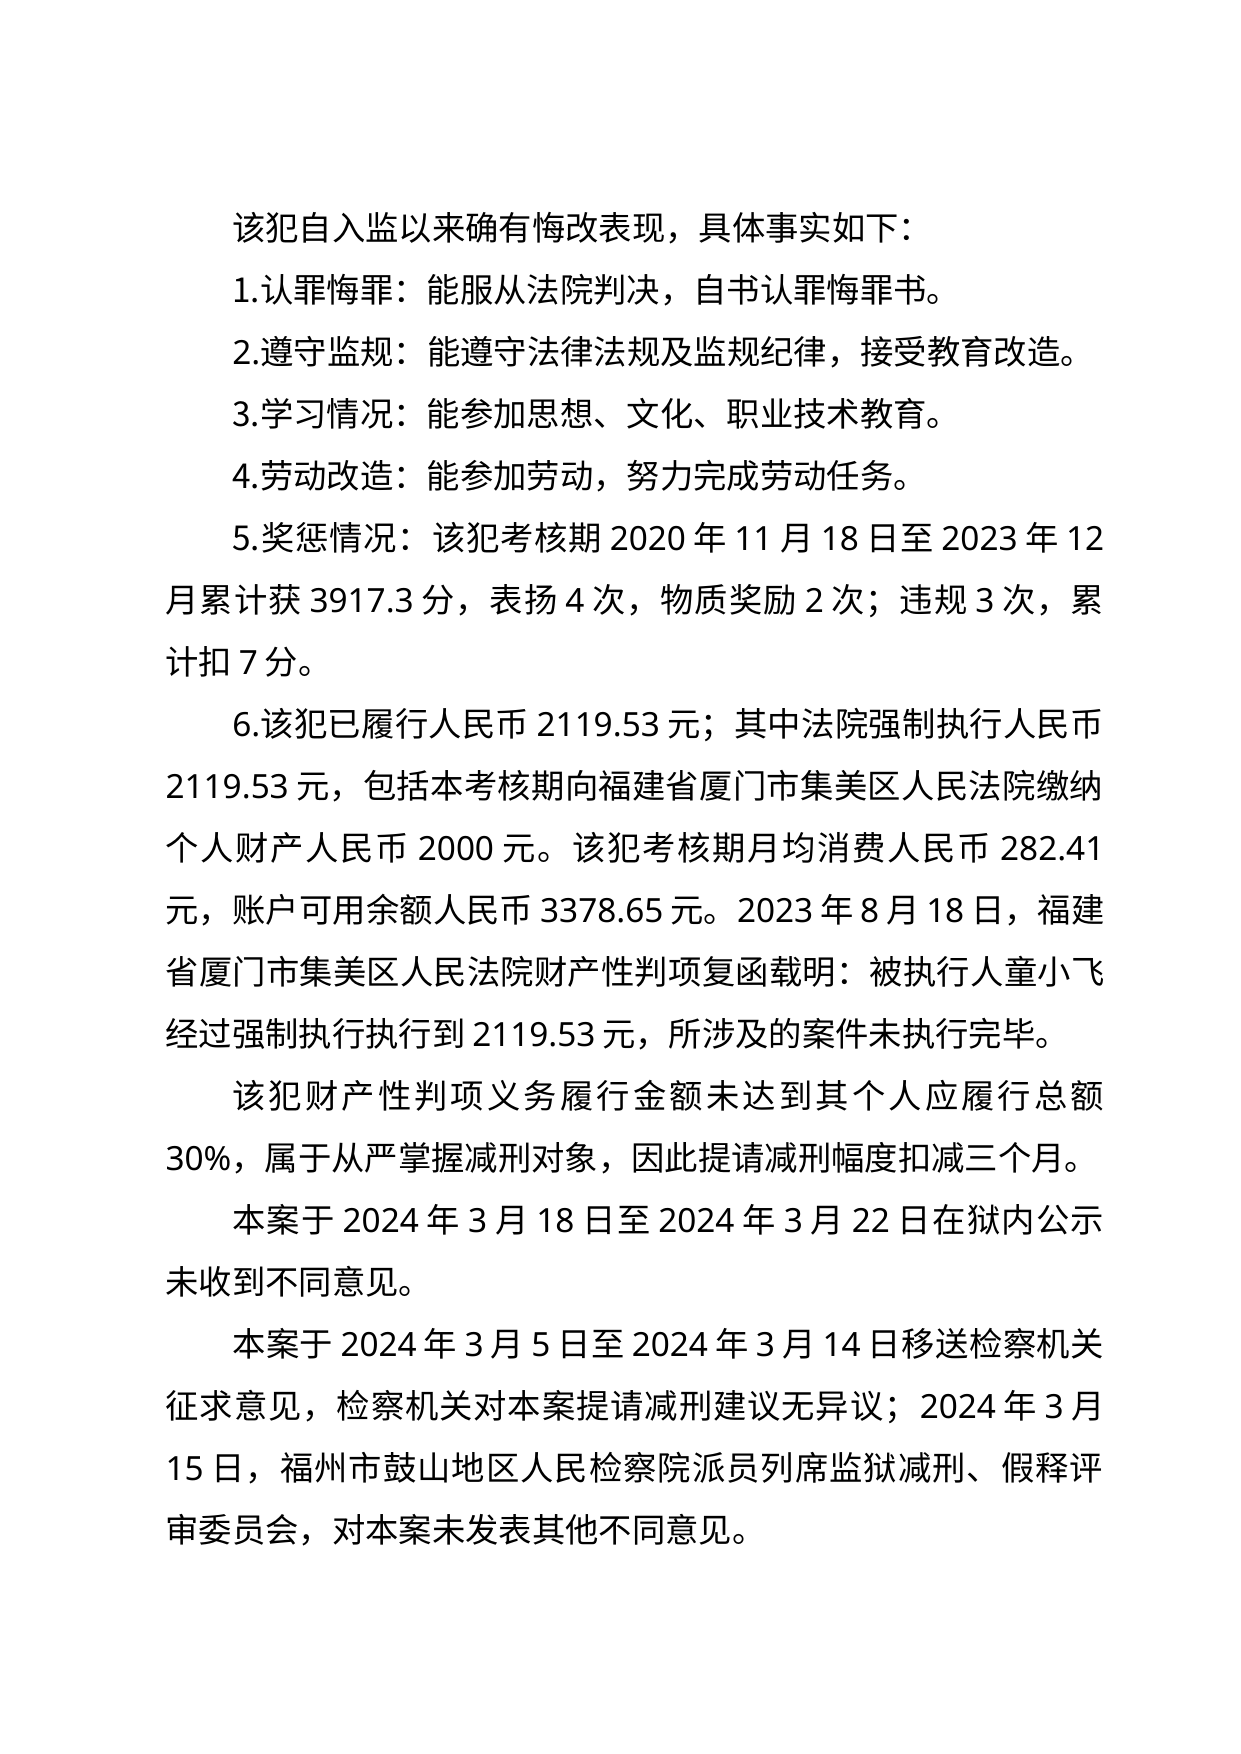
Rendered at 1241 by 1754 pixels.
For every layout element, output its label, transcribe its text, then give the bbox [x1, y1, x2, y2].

text 1.认罪悔罪：能服从法院判决，自书认罪悔罪书。 [165, 257, 1104, 319]
text 本案于2024年3月18日至2024年3月22日在狱内公示未收到不同意见。 [165, 1187, 1104, 1311]
text 5.奖惩情况：该犯考核期2020年11月18日至2023年12月累计获3917.3分，表扬4次，物质奖励2次；违规3次，累计扣7分。 [165, 505, 1104, 691]
text 3.学习情况：能参加思想、文化、职业技术教育。 [232, 381, 1104, 443]
text 该犯自入监以来确有悔改表现，具体事实如下： [165, 195, 1104, 257]
text 该犯财产性判项义务履行金额未达到其个人应履行总额30%，属于从严掌握减刑对象，因此提请减刑幅度扣减三个月。 [165, 1063, 1104, 1187]
text 6.该犯已履行人民币2119.53元；其中法院强制执行人民币2119.53元，包括本考核期向福建省厦门市集美区人民法院缴纳个人财产人民币2000元。该犯考核期月均消费人民币282.41元，账户可用余额人民币3378.65元。2023年8月18日，福建省厦门市集美区人民法院财产性判项复函载明：被执行人童小飞经过强制执行执行到2119.53元，所涉及的案件未执行完毕。 [165, 691, 1104, 1063]
text 2.遵守监规：能遵守法律法规及监规纪律，接受教育改造。 [165, 319, 1104, 381]
text 4.劳动改造：能参加劳动，努力完成劳动任务。 [165, 443, 1104, 505]
text 本案于2024年3月5日至2024年3月14日移送检察机关征求意见，检察机关对本案提请减刑建议无异议；2024年3月15日，福州市鼓山地区人民检察院派员列席监狱减刑、假释评审委员会，对本案未发表其他不同意见。 [165, 1311, 1104, 1559]
